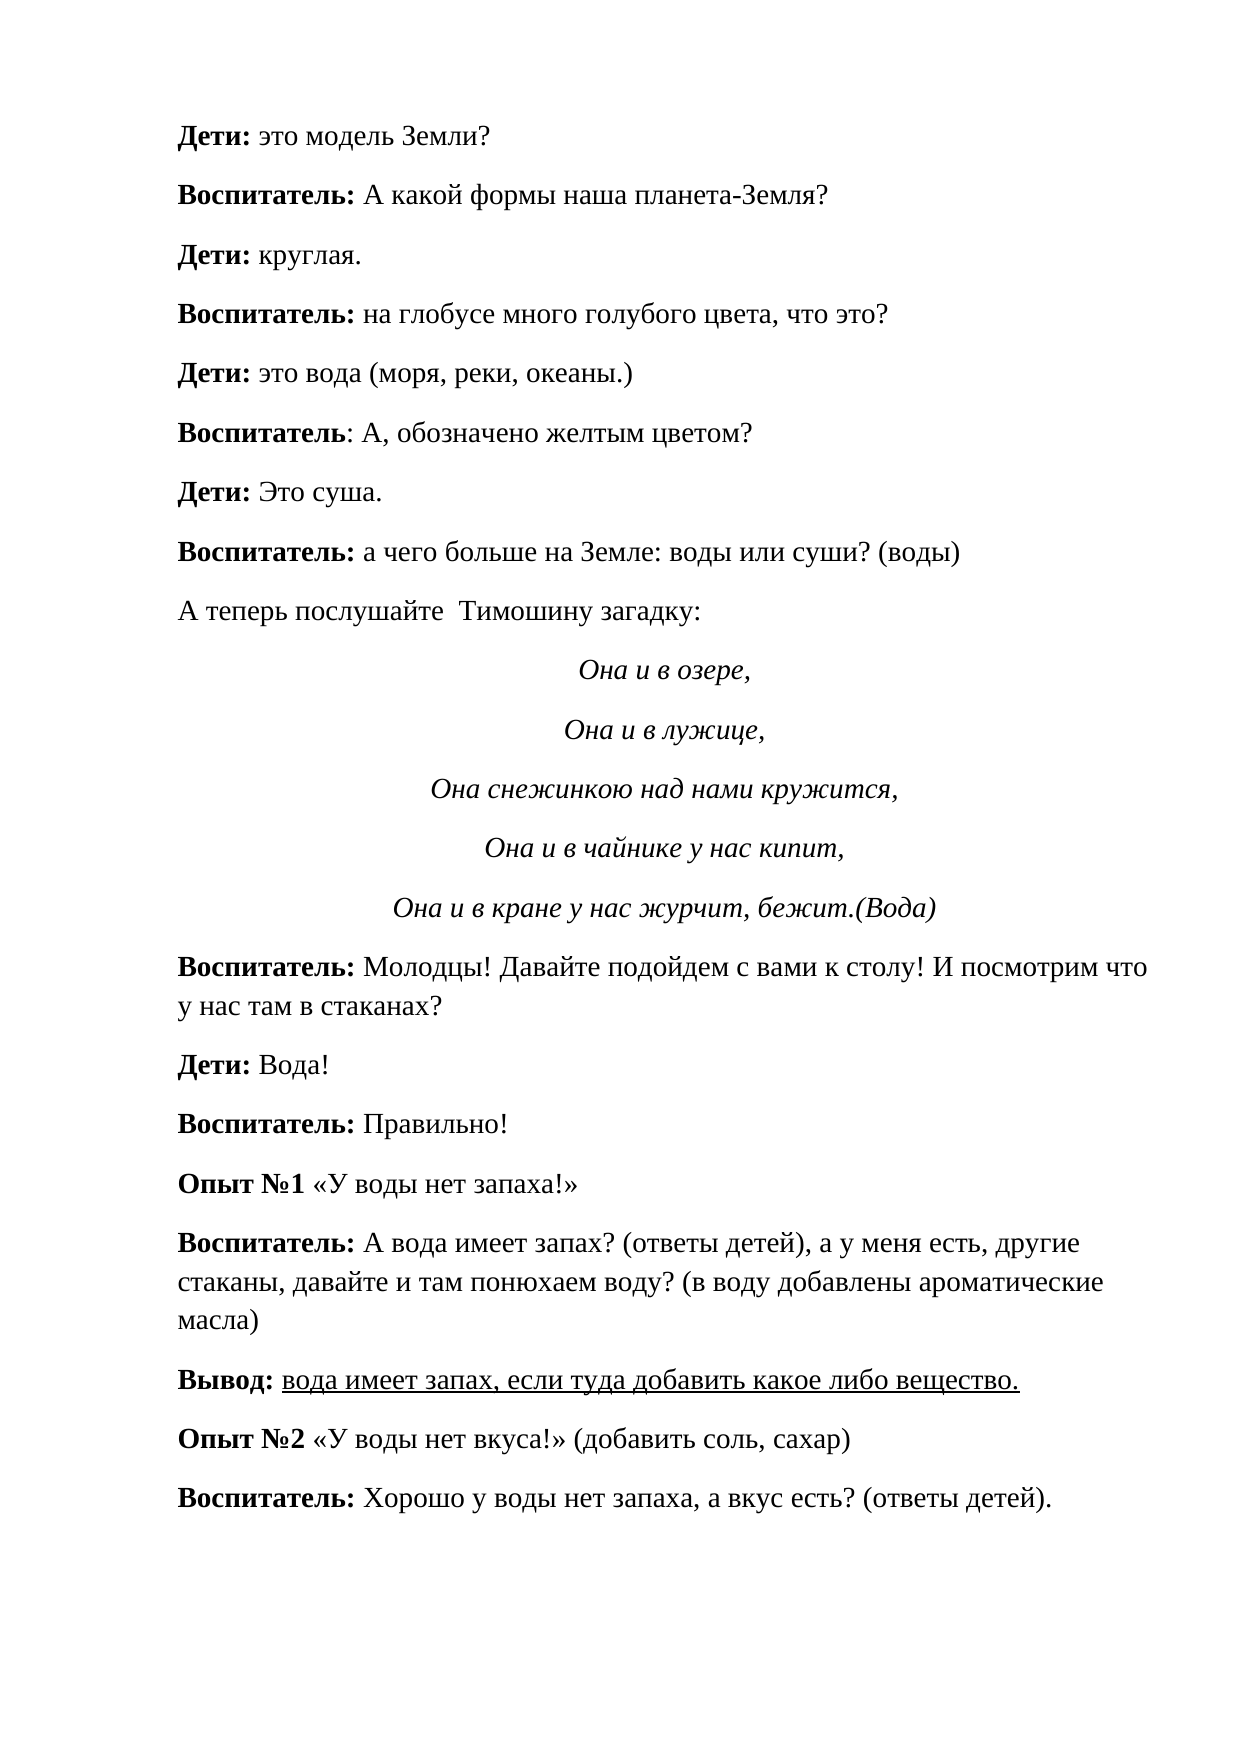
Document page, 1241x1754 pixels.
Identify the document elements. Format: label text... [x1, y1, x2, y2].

text Опыт №2 «У воды нет вкуса!» (добавить соль, сахар) [177, 1421, 1152, 1455]
text Она и в кране у нас журчит, бежит.(Вода) [177, 890, 1152, 923]
text Она снежинкою над нами кружится, [177, 771, 1152, 805]
text Вывод: вода имеет запах, если туда добавить какое либо вещество. [177, 1362, 1152, 1395]
text Она и в озере, [177, 652, 1152, 686]
text Опыт №1 «У воды нет запаха!» [177, 1166, 1152, 1199]
text Дети: это модель Земли? [177, 118, 1152, 152]
text Воспитатель: Хорошо у воды нет запаха, а вкус есть? (ответы детей). [177, 1481, 1152, 1514]
text Воспитатель: А, обозначено желтым цветом? [177, 415, 1152, 448]
text Дети: Это суша. [177, 474, 1152, 508]
text Воспитатель: на глобусе много голубого цвета, что это? [177, 296, 1152, 330]
text Воспитатель: Молодцы! Давайте подойдем с вами к столу! И посмотрим что у нас там в стаканах? [177, 949, 1152, 1021]
text Воспитатель: А какой формы наша планета-Земля? [177, 177, 1152, 211]
text Воспитатель: А вода имеет запах? (ответы детей), а у меня есть, другие стаканы, давайте и там понюхаем воду? (в воду добавлены ароматические масла) [177, 1225, 1152, 1336]
text Дети: круглая. [177, 237, 1152, 270]
text Дети: это вода (моря, реки, океаны.) [177, 356, 1152, 389]
text Она и в лужице, [177, 712, 1152, 745]
text Воспитатель: а чего больше на Земле: воды или суши? (воды) [177, 534, 1152, 567]
text Она и в чайнике у нас кипит, [177, 831, 1152, 864]
text Дети: Вода! [177, 1047, 1152, 1081]
text А теперь послушайте Тимошину загадку: [177, 593, 1152, 627]
text Воспитатель: Правильно! [177, 1107, 1152, 1140]
